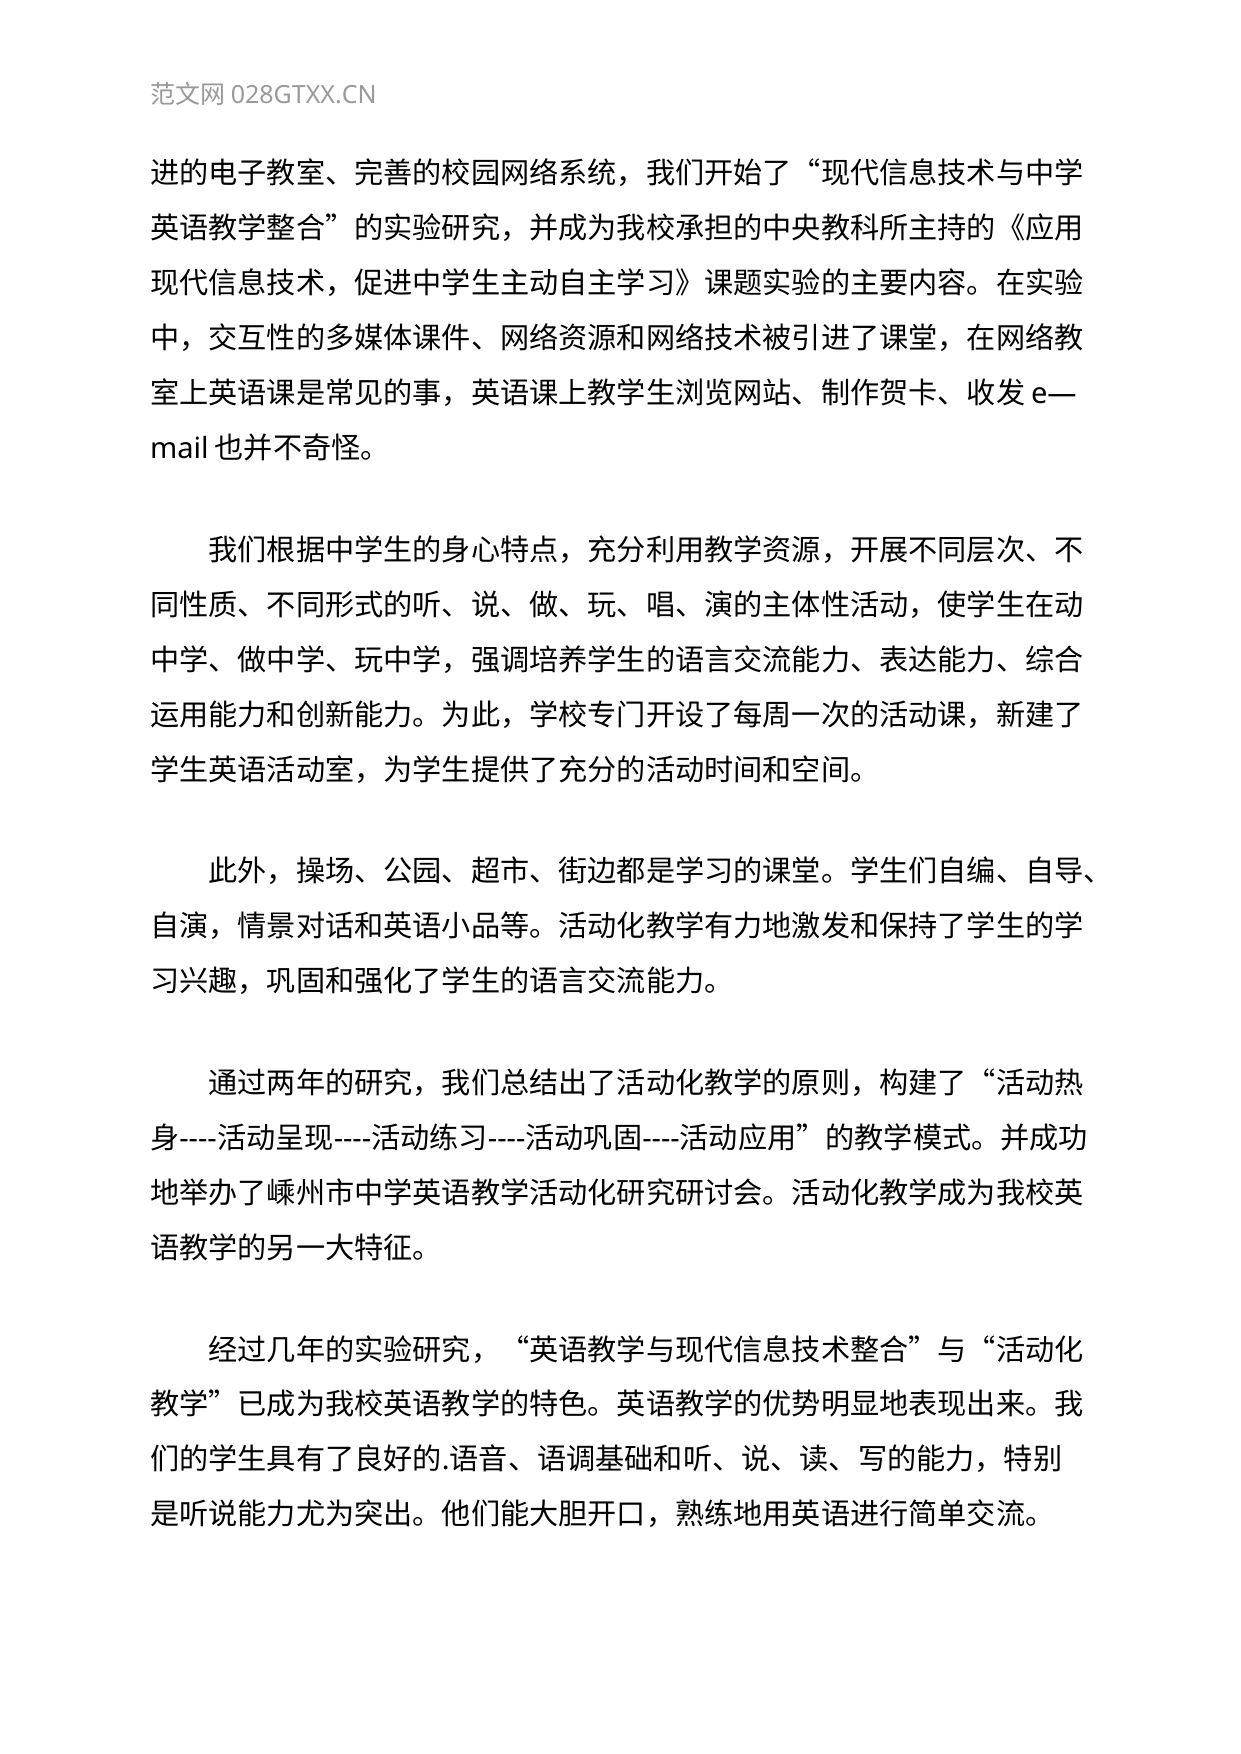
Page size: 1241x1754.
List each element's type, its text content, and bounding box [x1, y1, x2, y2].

text 此外，操场、公园、超市、街边都是学习的课堂。学生们自编、自导、自演，情景对话和英语小品等。活动化教学有力地激发和保持了学生的学习兴趣，巩固和强化了学生的语言交流能力。 [150, 848, 1090, 1000]
text 经过几年的实验研究，“英语教学与现代信息技术整合”与“活动化教学”已成为我校英语教学的特色。英语教学的优势明显地表现出来。我们的学生具有了良好的.语音、语调基础和听、说、读、写的能力，特别是听说能力尤为突出。他们能大胆开口，熟练地用英语进行简单交流。 [150, 1326, 1090, 1533]
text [150, 150, 1090, 467]
text 通过两年的研究，我们总结出了活动化教学的原则，构建了“活动热身----活动呈现----活动练习----活动巩固----活动应用”的教学模式。并成功地举办了嵊州市中学英语教学活动化研究研讨会。活动化教学成为我校英语教学的另一大特征。 [150, 1059, 1090, 1267]
text 我们根据中学生的身心特点，充分利用教学资源，开展不同层次、不同性质、不同形式的听、说、做、玩、唱、演的主体性活动，使学生在动中学、做中学、玩中学，强调培养学生的语言交流能力、表达能力、综合运用能力和创新能力。为此，学校专门开设了每周一次的活动课，新建了学生英语活动室，为学生提供了充分的活动时间和空间。 [150, 527, 1090, 788]
